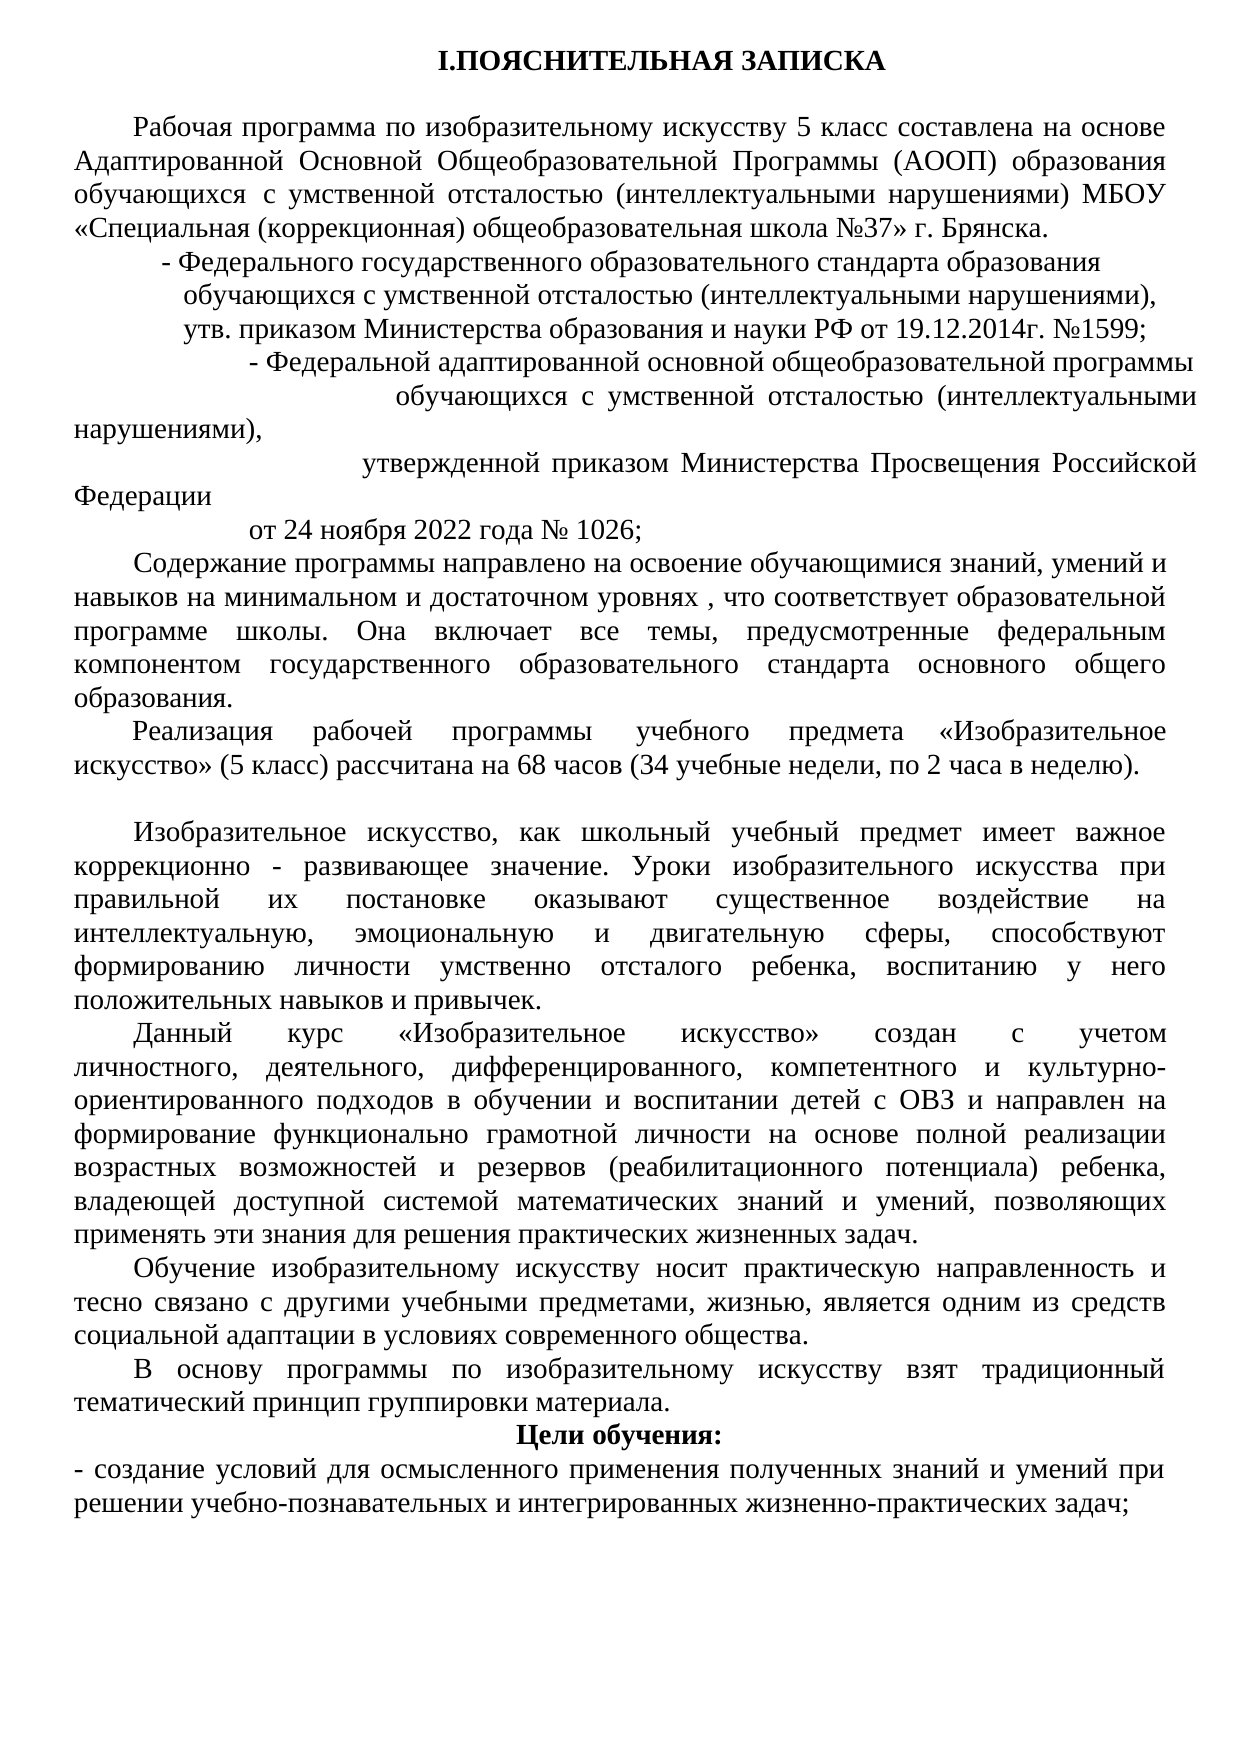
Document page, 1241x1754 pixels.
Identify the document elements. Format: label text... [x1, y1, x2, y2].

text Изобразительное искусство, как школьный учебный предмет имеет важное коррекционно - развивающее значение. Уроки изобразительного искусства при правильной их постановке оказывают существенное воздействие на интеллектуальную, эмоциональную и двигательную сферы, способствуют формированию личности умственно отсталого ребенка, воспитанию у него положительных навыков и привычек. [74, 814, 1167, 1015]
text Реализация рабочей программы учебного предмета «Изобразительное искусство» (5 класс) рассчитана на 68 часов (34 учебные недели, по 2 часа в неделю). [74, 713, 1167, 780]
text В основу программы по изобразительному искусству взят традиционный тематический принцип группировки материала. [74, 1351, 1166, 1418]
text от 24 ноября 2022 года № 1026; [74, 512, 1199, 546]
text Содержание программы направлено на освоение обучающимися знаний, умений и навыков на минимальном и достаточном уровнях , что соответствует образовательной программе школы. Она включает все темы, предусмотренные федеральным компонентом государственного образовательного стандарта основного общего образования. [74, 546, 1167, 713]
text Данный курс «Изобразительное искусство» создан с учетом личностного, деятельного, дифференцированного, компетентного и культурно- ориентированного подходов в обучении и воспитании детей с ОВЗ и направлен на формирование функционально грамотной личности на основе полной реализации возрастных возможностей и резервов (реабилитационного потенциала) ребенка, владеющей доступной системой математических знаний и умений, позволяющих применять эти знания для решения практических жизненных задач. [74, 1015, 1167, 1250]
text обучающихся с умственной отсталостью (интеллектуальными нарушениями), [74, 378, 1199, 445]
text - Федеральной адаптированной основной общеобразовательной программы [74, 344, 1199, 378]
subtitle Цели обучения: [516, 1418, 1211, 1451]
subtitle I.ПОЯСНИТЕЛЬНАЯ ЗАПИСКА [405, 43, 1078, 76]
text утвержденной приказом Министерства Просвещения Российской Федерации [74, 445, 1199, 512]
text - Федерального государственного образовательного стандарта образования обучающихся с умственной отсталостью (интеллектуальными нарушениями), утв. приказом Министерства образования и науки РФ от 19.12.2014г. №1599; [161, 244, 1167, 344]
list создание условий для осмысленного применения полученных знаний и умений при решении учебно-познавательных и интегрированных жизненно-практических задач; [74, 1451, 1165, 1518]
text Рабочая программа по изобразительному искусству 5 класс составлена на основе Адаптированной Основной Общеобразовательной Программы (АООП) образования обучающихся с умственной отсталостью (интеллектуальными нарушениями) МБОУ «Специальная (коррекционная) общеобразовательная школа №37» г. Брянска. [74, 109, 1167, 244]
text Обучение изобразительному искусству носит практическую направленность и тесно связано с другими учебными предметами, жизнью, является одним из средств социальной адаптации в условиях современного общества. [74, 1250, 1167, 1351]
